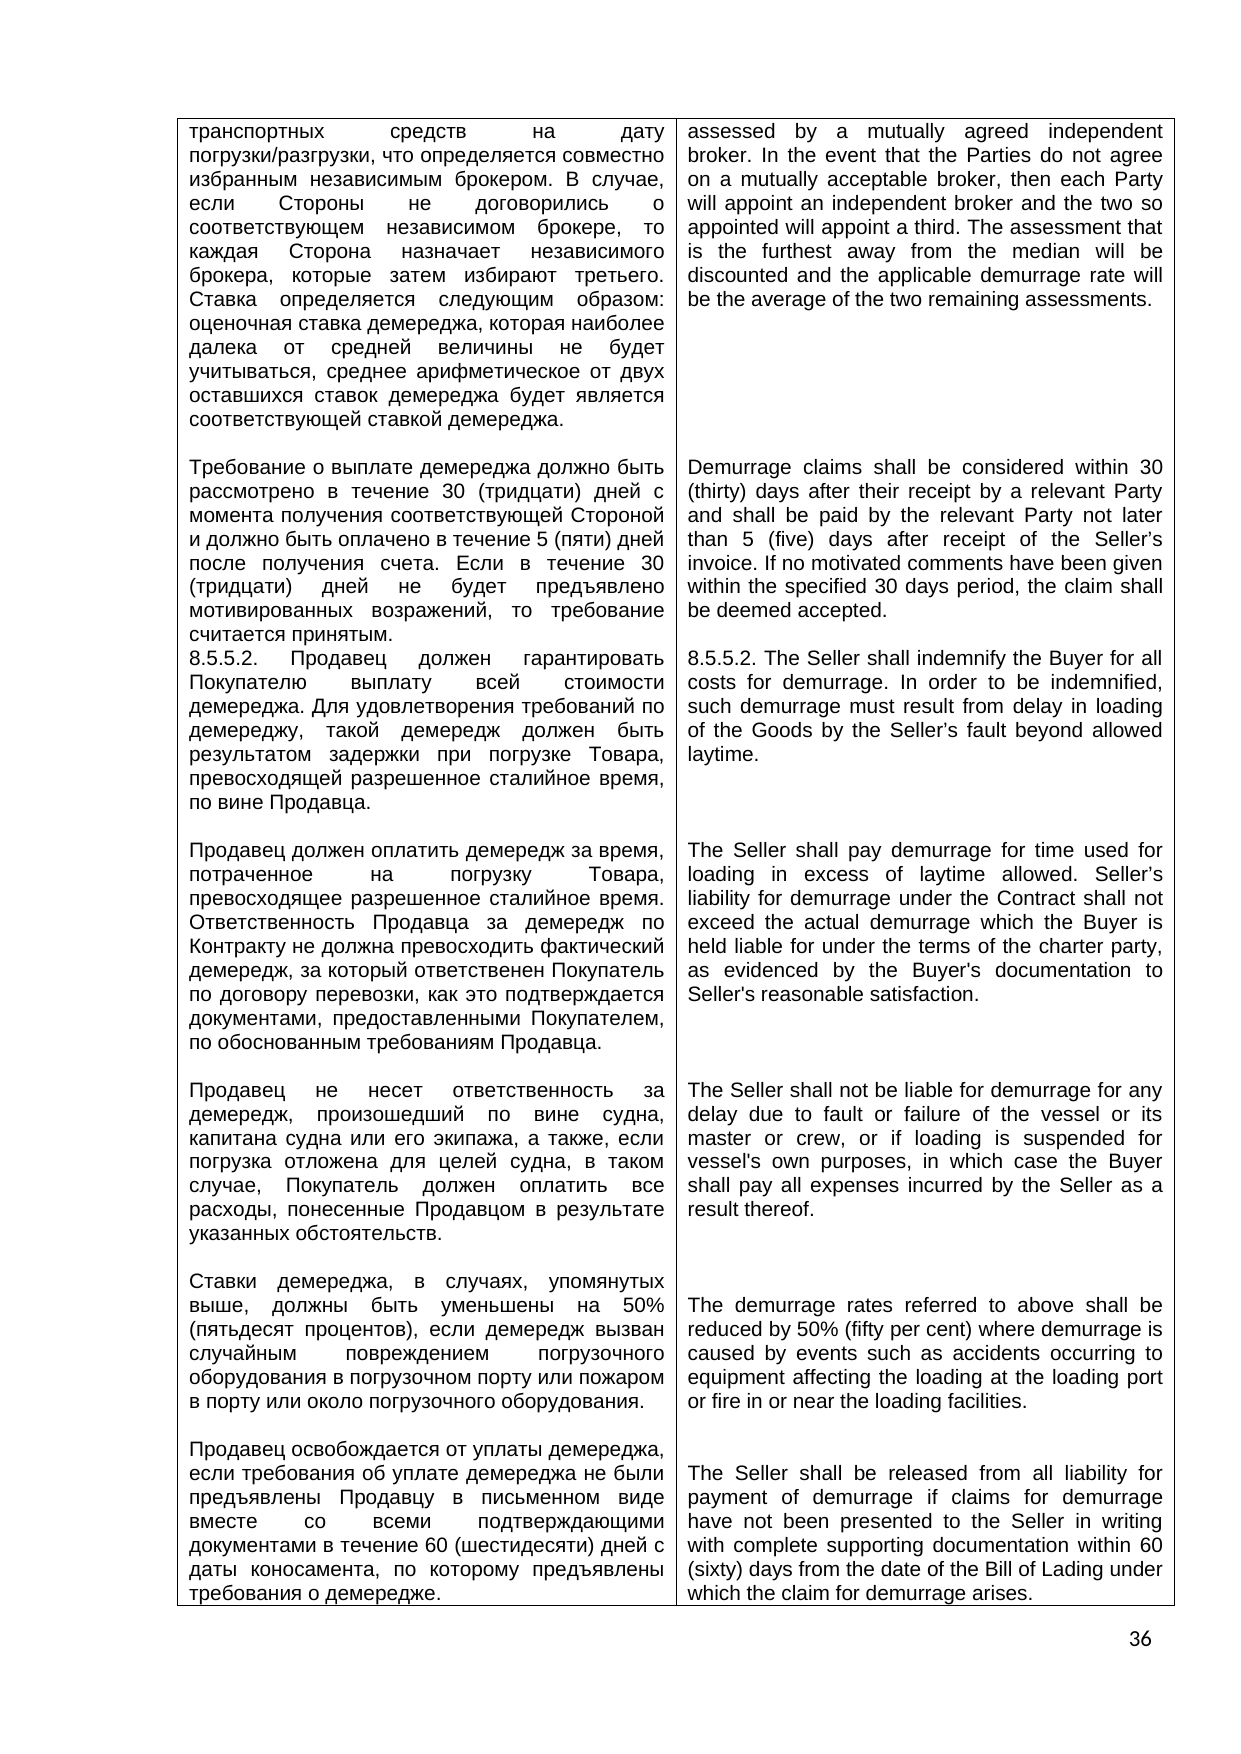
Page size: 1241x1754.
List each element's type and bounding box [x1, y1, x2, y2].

table_cell [677, 119, 1174, 1604]
table_cell [178, 119, 676, 1604]
